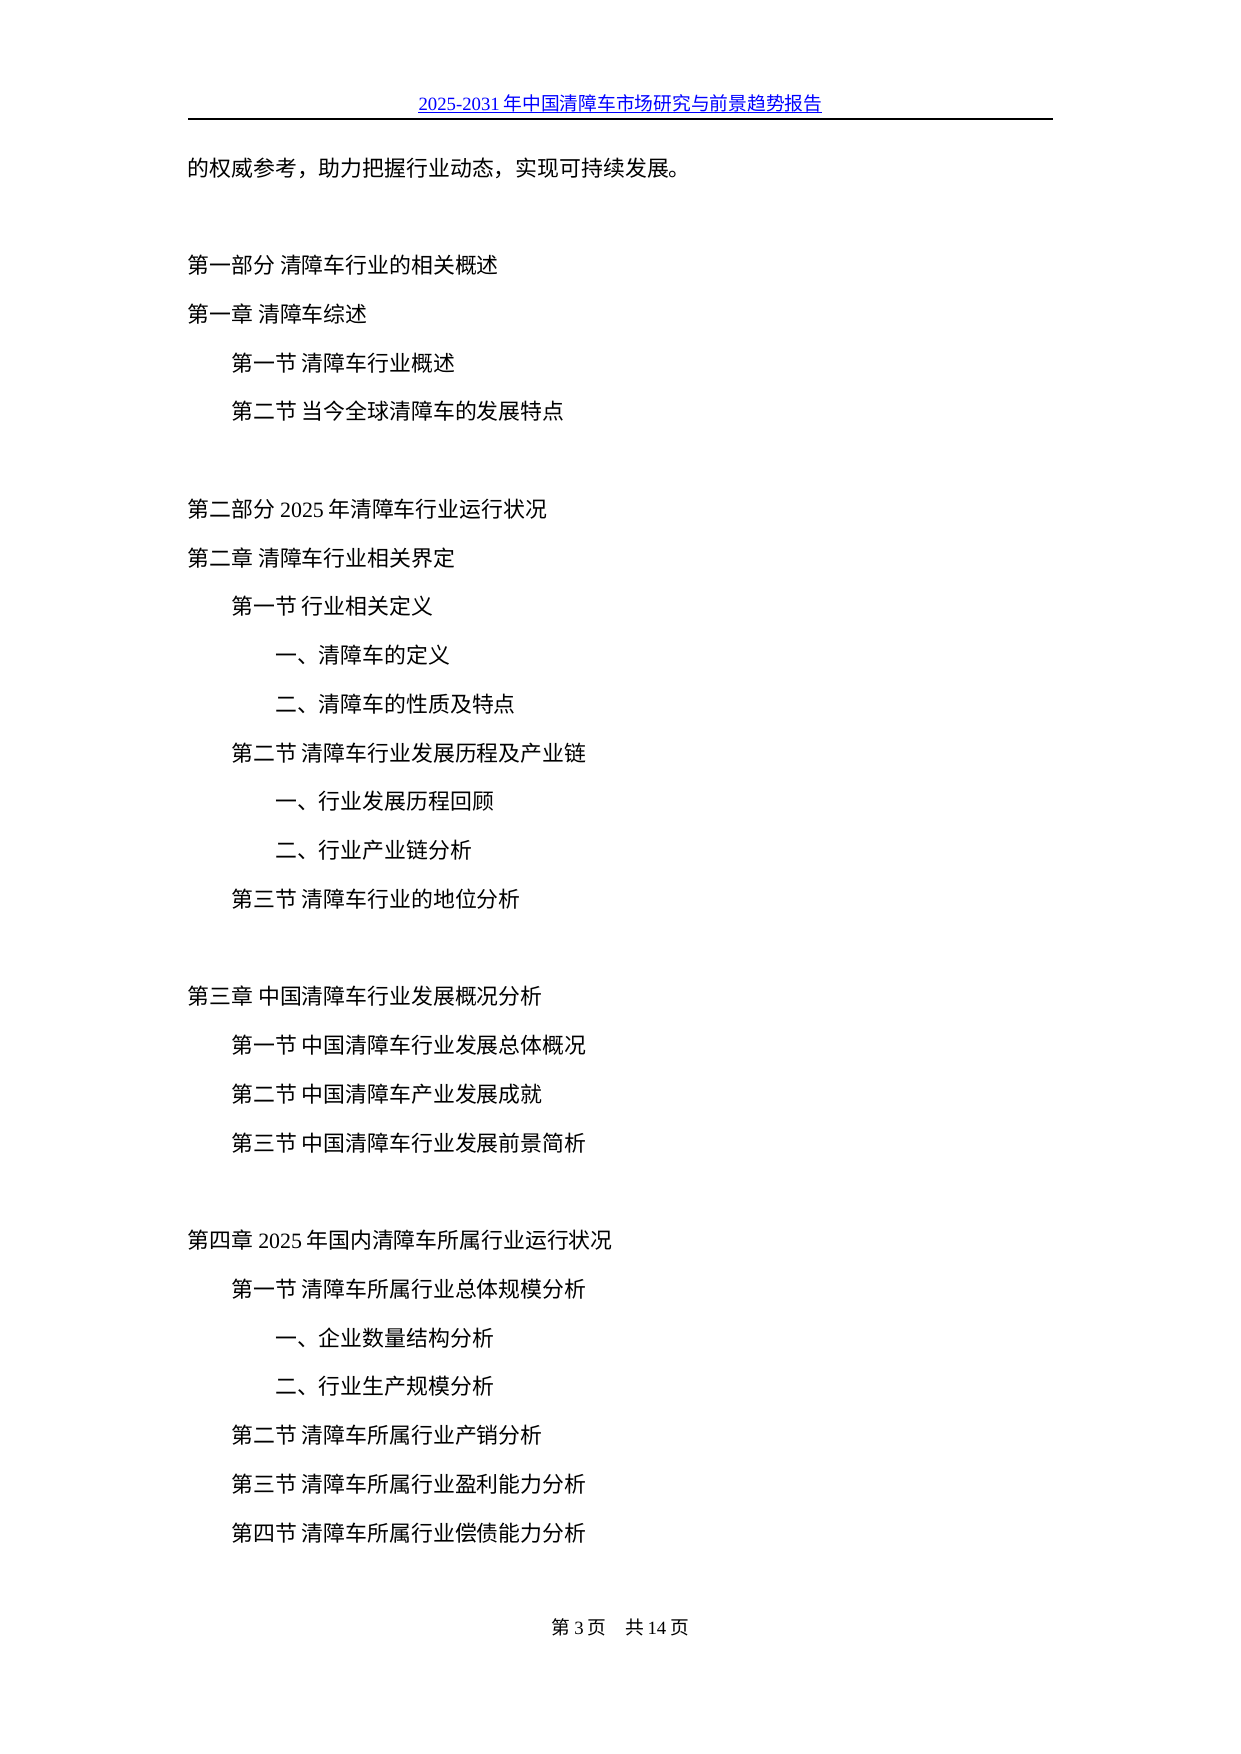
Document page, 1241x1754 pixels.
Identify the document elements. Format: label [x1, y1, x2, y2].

text [187, 150, 1053, 1548]
